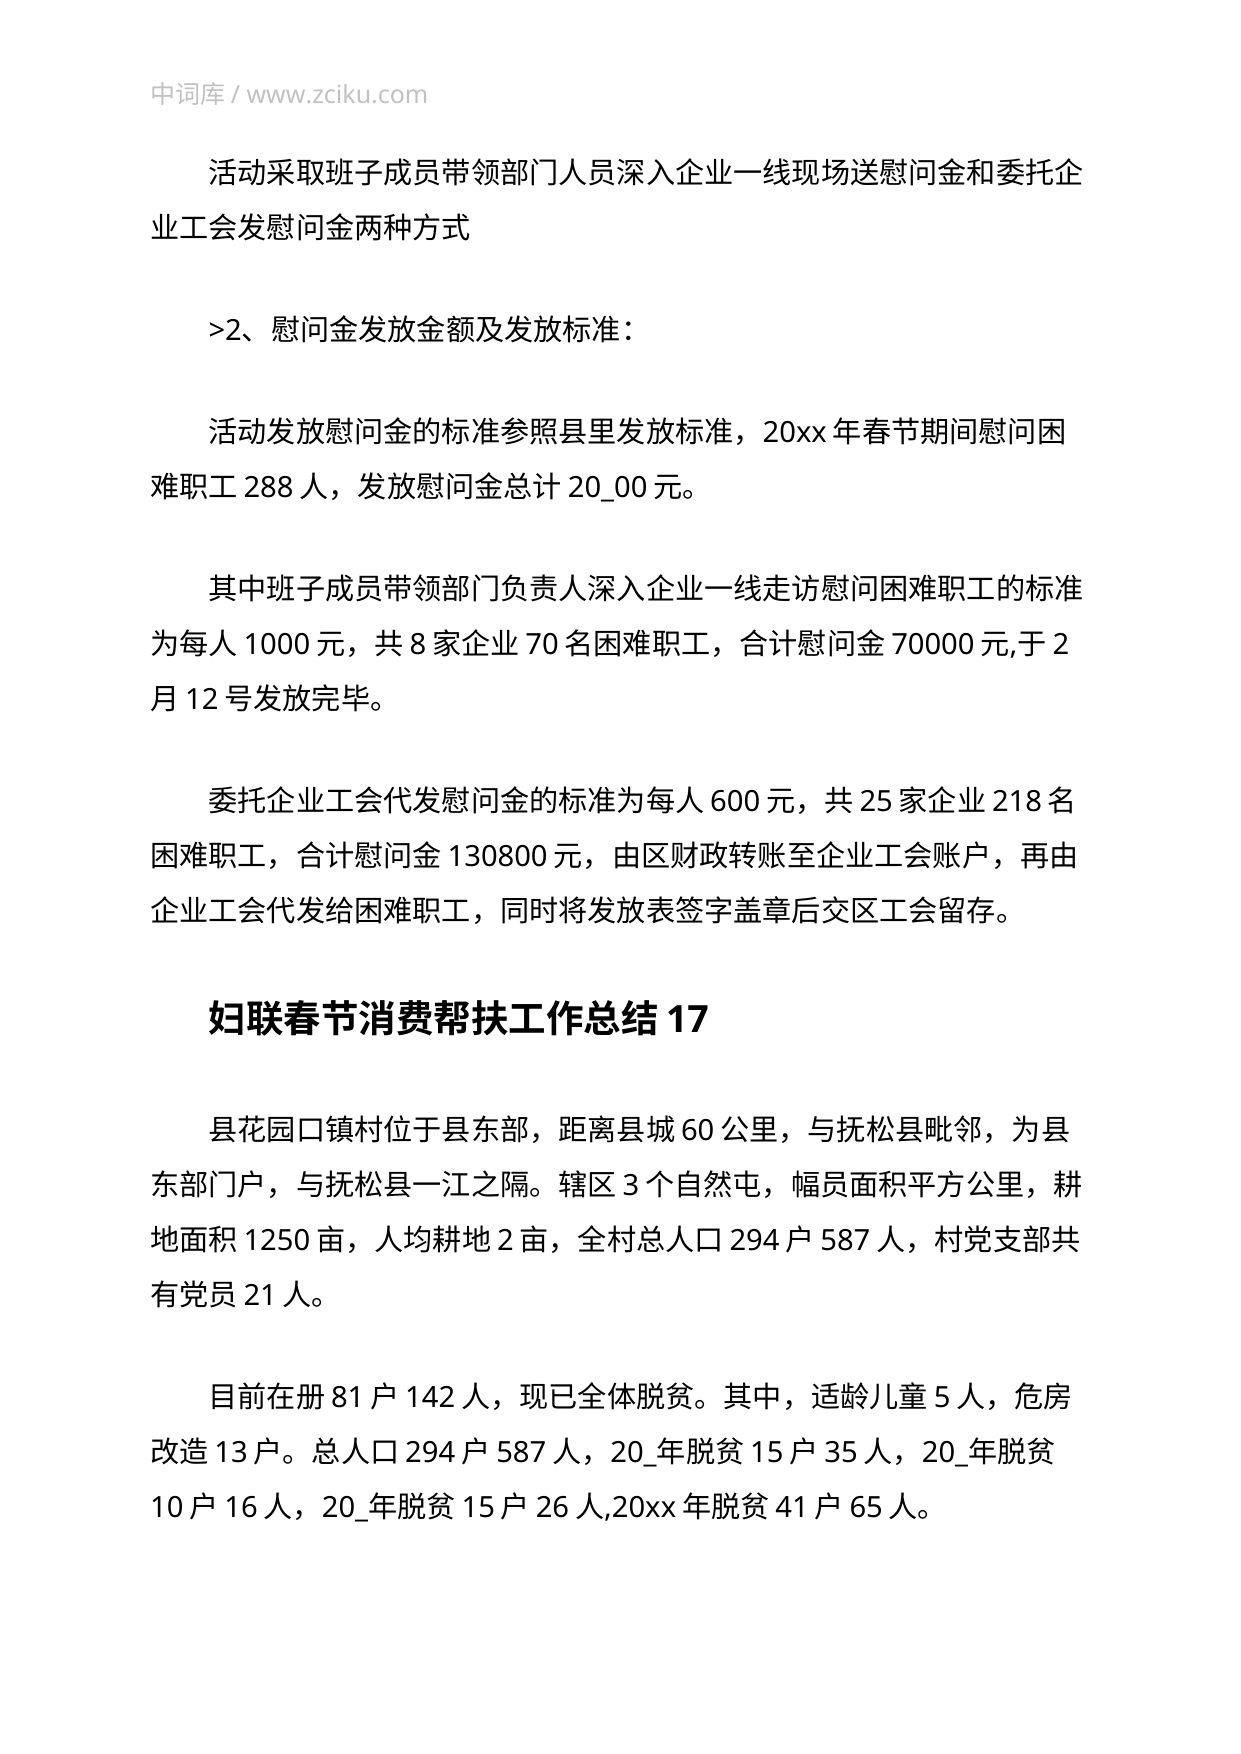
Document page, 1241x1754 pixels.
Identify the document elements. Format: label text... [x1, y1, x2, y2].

text 其中班子成员带领部门负责人深入企业一线走访慰问困难职工的标准为每人1000元，共8家企业70名困难职工，合计慰问金70000元,于2月12号发放完毕。 [150, 566, 1090, 718]
text 活动采取班子成员带领部门人员深入企业一线现场送慰问金和委托企业工会发慰问金两种方式 [150, 150, 1090, 247]
text 县花园口镇村位于县东部，距离县城60公里，与抚松县毗邻，为县东部门户，与抚松县一江之隔。辖区3个自然屯，幅员面积平方公里，耕地面积1250亩，人均耕地2亩，全村总人口294户587人，村党支部共有党员21人。 [150, 1107, 1090, 1314]
text 目前在册81户142人，现已全体脱贫。其中，适龄儿童5人，危房改造13户。总人口294户587人，20_年脱贫15户35人，20_年脱贫10户16人，20_年脱贫15户26人,20xx年脱贫41户65人。 [150, 1374, 1090, 1526]
text 活动发放慰问金的标准参照县里发放标准，20xx年春节期间慰问困难职工288人，发放慰问金总计20_00元。 [150, 409, 1090, 506]
text >2、慰问金发放金额及发放标准： [150, 307, 1090, 349]
text 妇联春节消费帮扶工作总结17 [150, 989, 1090, 1044]
text 委托企业工会代发慰问金的标准为每人600元，共25家企业218名困难职工，合计慰问金130800元，由区财政转账至企业工会账户，再由企业工会代发给困难职工，同时将发放表签字盖章后交区工会留存。 [150, 777, 1090, 930]
